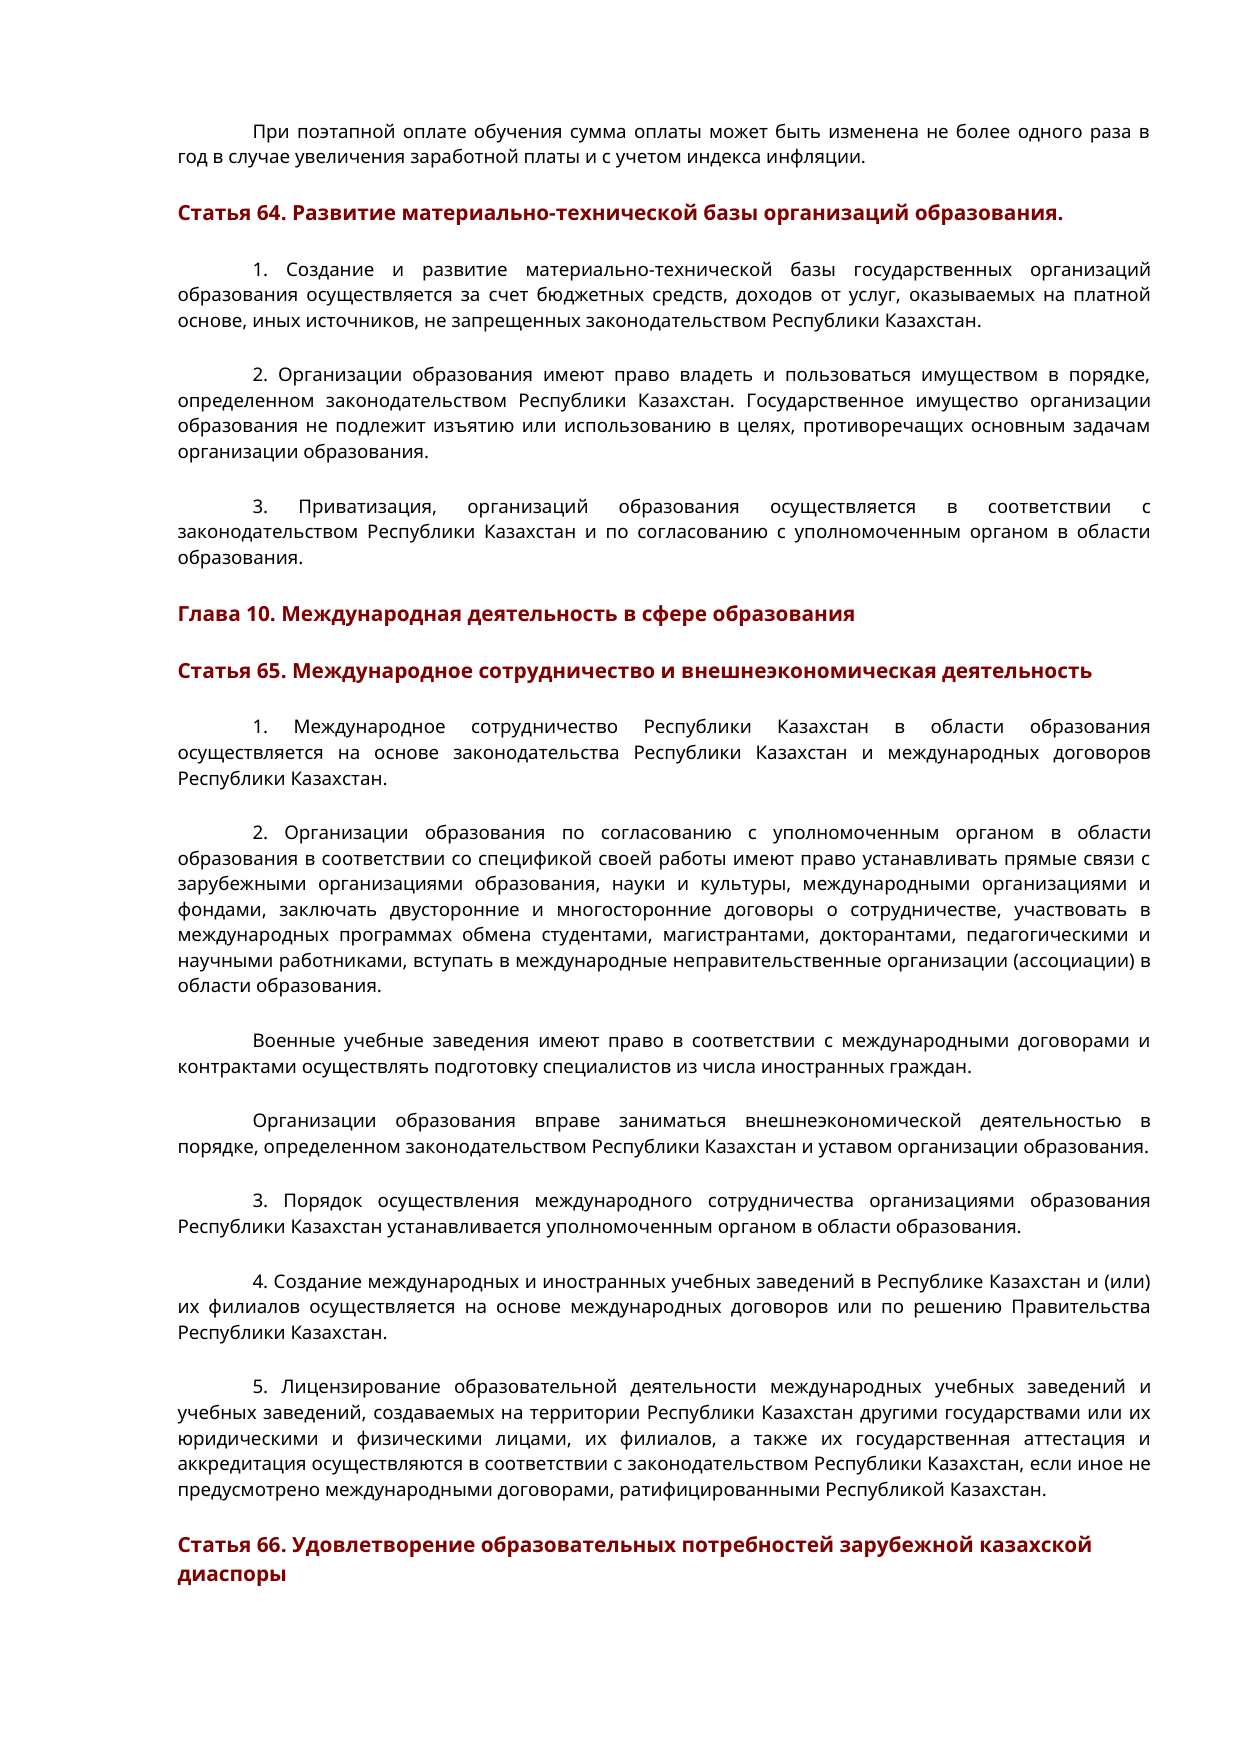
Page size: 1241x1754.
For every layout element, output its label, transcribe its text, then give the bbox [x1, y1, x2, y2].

text 1. Международное сотрудничество Республики Казахстан в области образования осуществляется на основе законодательства Республики Казахстан и международных договоров Республики Казахстан. [177, 714, 1152, 790]
text Статья 66. Удовлетворение образовательных потребностей зарубежной казахской диаспоры [177, 1531, 1152, 1587]
text Статья 65. Международное сотрудничество и внешнеэкономическая деятельность [177, 656, 1152, 685]
text 2. Организации образования по согласованию с уполномоченным органом в области образования в соответствии со спецификой своей работы имеют право устанавливать прямые связи с зарубежными организациями образования, науки и культуры, международными организациями и фондами, заключать двусторонние и многосторонние договоры о сотрудничестве, участвовать в международных программах обмена студентами, магистрантами, докторантами, педагогическими и научными работниками, вступать в международные неправительственные организации (ассоциации) в области образования. [177, 819, 1152, 998]
text Статья 64. Развитие материально-технической базы организаций образования. [177, 198, 1152, 227]
text Организации образования вправе заниматься внешнеэкономической деятельностью в порядке, определенном законодательством Республики Казахстан и уставом организации образования. [177, 1108, 1152, 1159]
text 2. Организации образования имеют право владеть и пользоваться имуществом в порядке, определенном законодательством Республики Казахстан. Государственное имущество организации образования не подлежит изъятию или использованию в целях, противоречащих основным задачам организации образования. [177, 362, 1152, 464]
text 5. Лицензирование образовательной деятельности международных учебных заведений и учебных заведений, создаваемых на территории Республики Казахстан другими государствами или их юридическими и физическими лицами, их филиалов, а также их государственная аттестация и аккредитация осуществляются в соответствии с законодательством Республики Казахстан, если иное не предусмотрено международными договорами, ратифицированными Республикой Казахстан. [177, 1374, 1152, 1501]
text Военные учебные заведения имеют право в соответствии с международными договорами и контрактами осуществлять подготовку специалистов из числа иностранных граждан. [177, 1027, 1152, 1078]
text 3. Порядок осуществления международного сотрудничества организациями образования Республики Казахстан устанавливается уполномоченным органом в области образования. [177, 1188, 1152, 1239]
text Глава 10. Международная деятельность в сфере образования [177, 599, 1152, 627]
text 4. Создание международных и иностранных учебных заведений в Республике Казахстан и (или) их филиалов осуществляется на основе международных договоров или по решению Правительства Республики Казахстан. [177, 1268, 1152, 1344]
text 1. Создание и развитие материально-технической базы государственных организаций образования осуществляется за счет бюджетных средств, доходов от услуг, оказываемых на платной основе, иных источников, не запрещенных законодательством Республики Казахстан. [177, 256, 1152, 332]
text При поэтапной оплате обучения сумма оплаты может быть изменена не более одного раза в год в случае увеличения заработной платы и с учетом индекса инфляции. [177, 118, 1152, 169]
text 3. Приватизация, организаций образования осуществляется в соответствии с законодательством Республики Казахстан и по согласованию с уполномоченным органом в области образования. [177, 493, 1152, 569]
